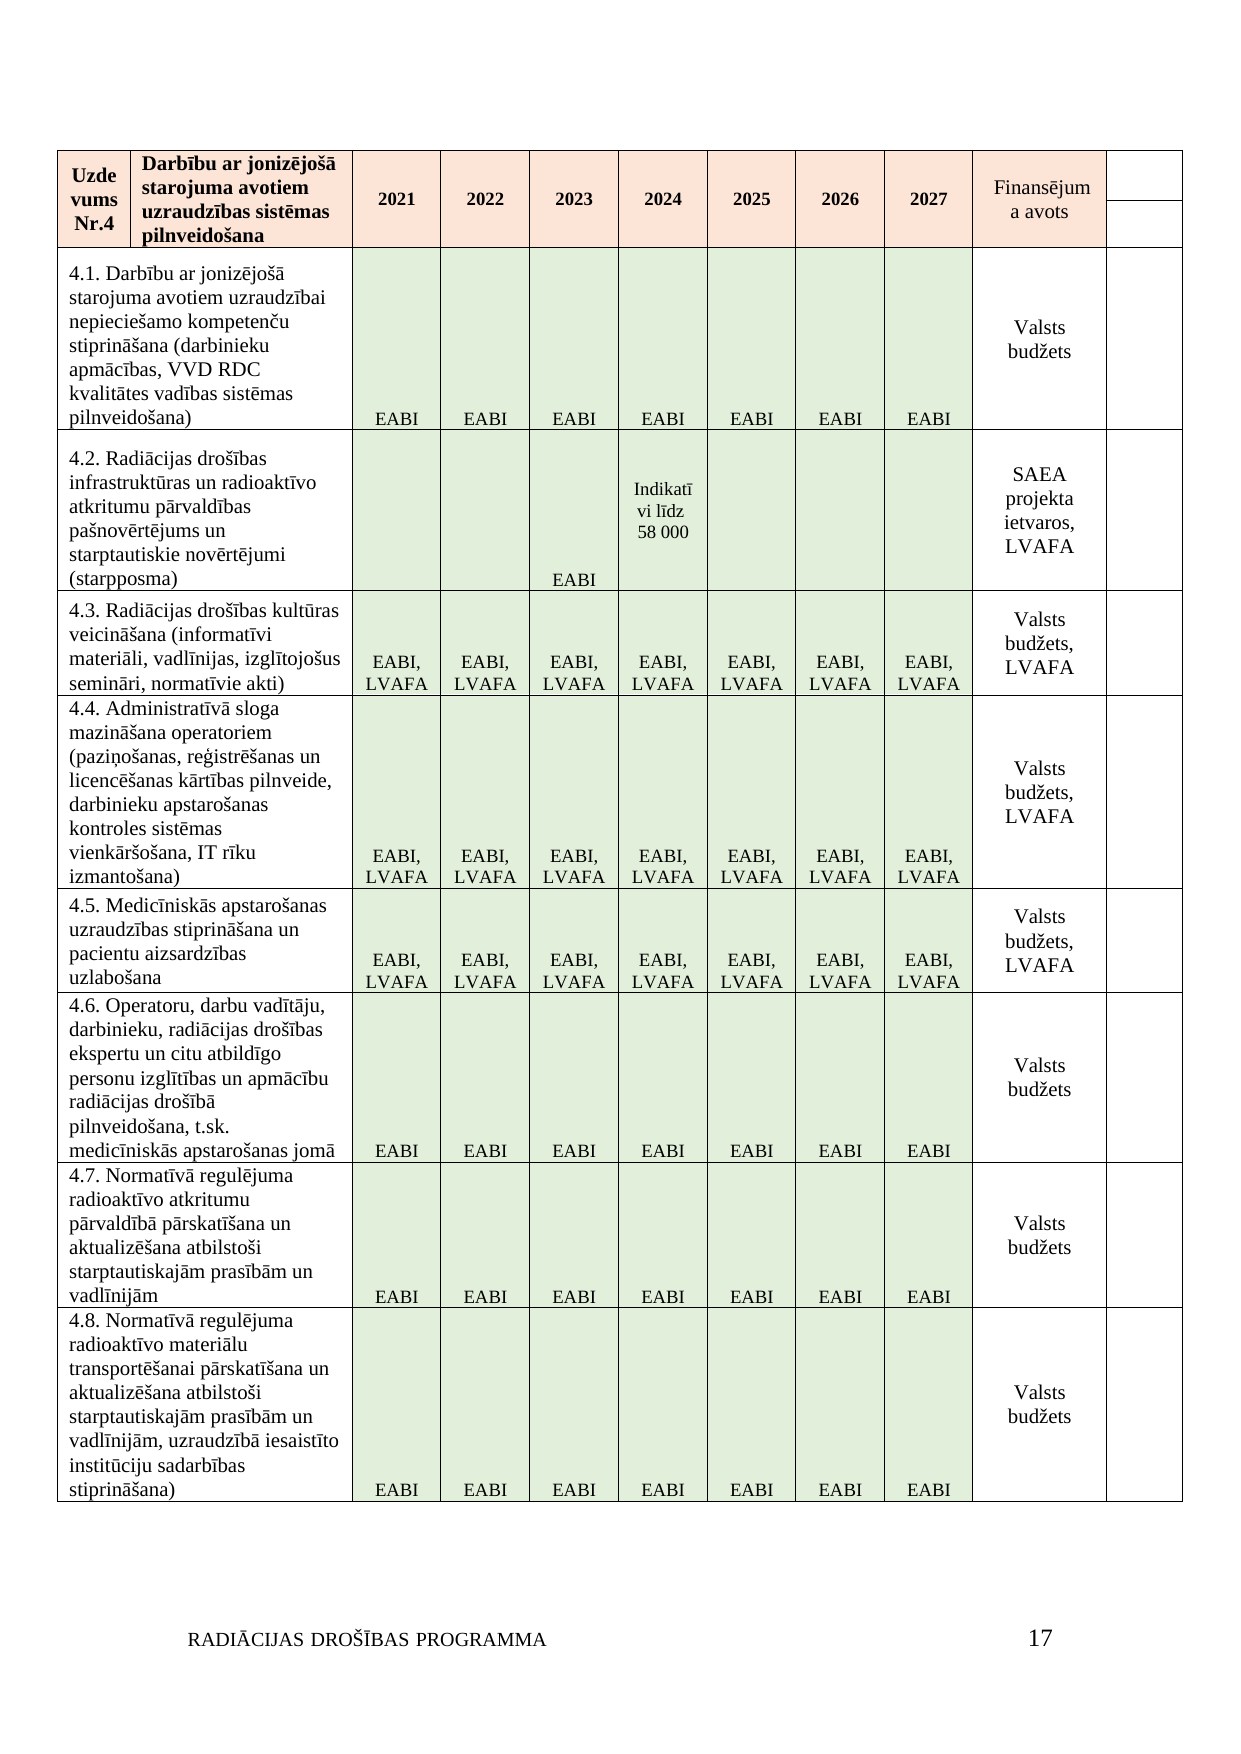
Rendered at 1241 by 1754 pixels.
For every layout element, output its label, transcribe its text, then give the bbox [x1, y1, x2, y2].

table_cell EABI [530, 993, 618, 1162]
table_cell 4.8. Normatīvā regulējuma radioaktīvo materiālu transportēšanai pārskatīšana un aktualizēšana atbilstoši starptautiskajām prasībām un vadlīnijām, uzraudzībā iesaistīto institūciju sadarbības stiprināšana) [58, 1308, 352, 1501]
table_cell EABI [619, 1163, 707, 1307]
table_cell EABI [441, 248, 529, 429]
table_cell [1107, 151, 1182, 200]
table_cell EABI, LVAFA [796, 591, 884, 694]
table_cell EABI, LVAFA [619, 696, 707, 888]
table_cell 4.6. Operatoru, darbu vadītāju, darbinieku, radiācijas drošības ekspertu un citu atbildīgo personu izglītības un apmācību radiācijas drošībā pilnveidošana, t.sk. medicīniskās apstarošanas jomā [58, 993, 352, 1162]
table_cell EABI, LVAFA [441, 889, 529, 992]
table_cell [708, 430, 795, 590]
table_cell EABI [530, 1163, 618, 1307]
table_cell Valsts budžets, LVAFA [973, 696, 1106, 888]
table_cell EABI [796, 993, 884, 1162]
table_cell 2025 [708, 151, 795, 247]
table_cell EABI, LVAFA [885, 591, 972, 694]
table_cell EABI [619, 1308, 707, 1501]
table_cell Valsts budžets, LVAFA [973, 889, 1106, 992]
table_cell EABI, LVAFA [441, 696, 529, 888]
table_cell EABI [885, 1308, 972, 1501]
table_cell EABI [796, 1163, 884, 1307]
table_cell EABI [441, 1308, 529, 1501]
table_cell EABI, LVAFA [353, 591, 440, 694]
table_cell 4.1. Darbību ar jonizējošā starojuma avotiem uzraudzībai nepieciešamo kompetenču stiprināšana (darbinieku apmācības, VVD RDC kvalitātes vadības sistēmas pilnveidošana) [58, 248, 352, 429]
table_cell EABI [619, 993, 707, 1162]
table_cell Valsts budžets, LVAFA [973, 591, 1106, 694]
table_cell EABI [796, 1308, 884, 1501]
table_cell EABI, LVAFA [530, 591, 618, 694]
table_cell 2024 [619, 151, 707, 247]
table_cell [885, 430, 972, 590]
table_cell Indikatīvi līdz 58 000 [619, 430, 707, 590]
table_cell EABI, LVAFA [530, 889, 618, 992]
table_cell EABI [353, 1308, 440, 1501]
table_cell EABI [708, 1163, 795, 1307]
table_cell 2026 [796, 151, 884, 247]
table_cell EABI [796, 248, 884, 429]
table_cell EABI [708, 993, 795, 1162]
table_cell EABI, LVAFA [353, 696, 440, 888]
table_cell EABI [530, 1308, 618, 1501]
table_cell [796, 430, 884, 590]
table_cell 4.7. Normatīvā regulējuma radioaktīvo atkritumu pārvaldībā pārskatīšana un aktualizēšana atbilstoši starptautiskajām prasībām un vadlīnijām [58, 1163, 352, 1307]
table_cell EABI [708, 1308, 795, 1501]
table_cell Valsts budžets [973, 1308, 1106, 1501]
table_cell [353, 430, 440, 590]
table_cell EABI, LVAFA [619, 889, 707, 992]
table_cell Finansējuma avots [973, 151, 1106, 247]
table_cell Darbību ar jonizējošā starojuma avotiem uzraudzības sistēmas pilnveidošana [131, 151, 352, 247]
table_cell [1107, 1308, 1182, 1501]
table_cell [441, 430, 529, 590]
table_cell EABI [353, 248, 440, 429]
table_cell [1107, 993, 1182, 1162]
table_cell [1107, 591, 1182, 694]
table_cell [1107, 201, 1182, 247]
table_cell EABI, LVAFA [796, 696, 884, 888]
table_cell 4.5. Medicīniskās apstarošanas uzraudzības stiprināšana un pacientu aizsardzības uzlabošana [58, 889, 352, 992]
table_cell EABI [885, 248, 972, 429]
table_cell EABI, LVAFA [885, 889, 972, 992]
table_cell [1107, 430, 1182, 590]
table_cell EABI, LVAFA [708, 591, 795, 694]
table_cell EABI, LVAFA [619, 591, 707, 694]
table_cell SAEA projekta ietvaros, LVAFA [973, 430, 1106, 590]
table_cell EABI [530, 430, 618, 590]
table_cell Valsts budžets [973, 1163, 1106, 1307]
table_cell Valsts budžets [973, 248, 1106, 429]
table_cell EABI [619, 248, 707, 429]
table_cell EABI, LVAFA [796, 889, 884, 992]
table_cell [1107, 696, 1182, 888]
table_cell EABI [441, 1163, 529, 1307]
table_cell 2027 [885, 151, 972, 247]
table_cell EABI [530, 248, 618, 429]
table_cell EABI, LVAFA [885, 696, 972, 888]
table_cell [1107, 248, 1182, 429]
table_cell EABI [708, 248, 795, 429]
table_cell [1107, 1163, 1182, 1307]
table_cell EABI [353, 993, 440, 1162]
table_cell Uzdevums Nr.4 [58, 151, 130, 247]
table_cell EABI, LVAFA [441, 591, 529, 694]
table_cell EABI, LVAFA [708, 889, 795, 992]
table_cell 2023 [530, 151, 618, 247]
table_cell 4.4. Administratīvā sloga mazināšana operatoriem (paziņošanas, reģistrēšanas un licencēšanas kārtības pilnveide, darbinieku apstarošanas kontroles sistēmas vienkāršošana, IT rīku izmantošana) [58, 696, 352, 888]
table_cell Valsts budžets [973, 993, 1106, 1162]
table_cell 4.2. Radiācijas drošības infrastruktūras un radioaktīvo atkritumu pārvaldības pašnovērtējums un starptautiskie novērtējumi (starpposma) [58, 430, 352, 590]
table_cell [1107, 889, 1182, 992]
table_cell EABI [885, 1163, 972, 1307]
table_cell EABI, LVAFA [708, 696, 795, 888]
table_cell EABI [441, 993, 529, 1162]
table_cell 2021 [353, 151, 440, 247]
table_cell EABI, LVAFA [530, 696, 618, 888]
table_cell EABI, LVAFA [353, 889, 440, 992]
table_cell 2022 [441, 151, 529, 247]
table_cell EABI [885, 993, 972, 1162]
table_cell 4.3. Radiācijas drošības kultūras veicināšana (informatīvi materiāli, vadlīnijas, izglītojošus semināri, normatīvie akti) [58, 591, 352, 694]
table_cell EABI [353, 1163, 440, 1307]
